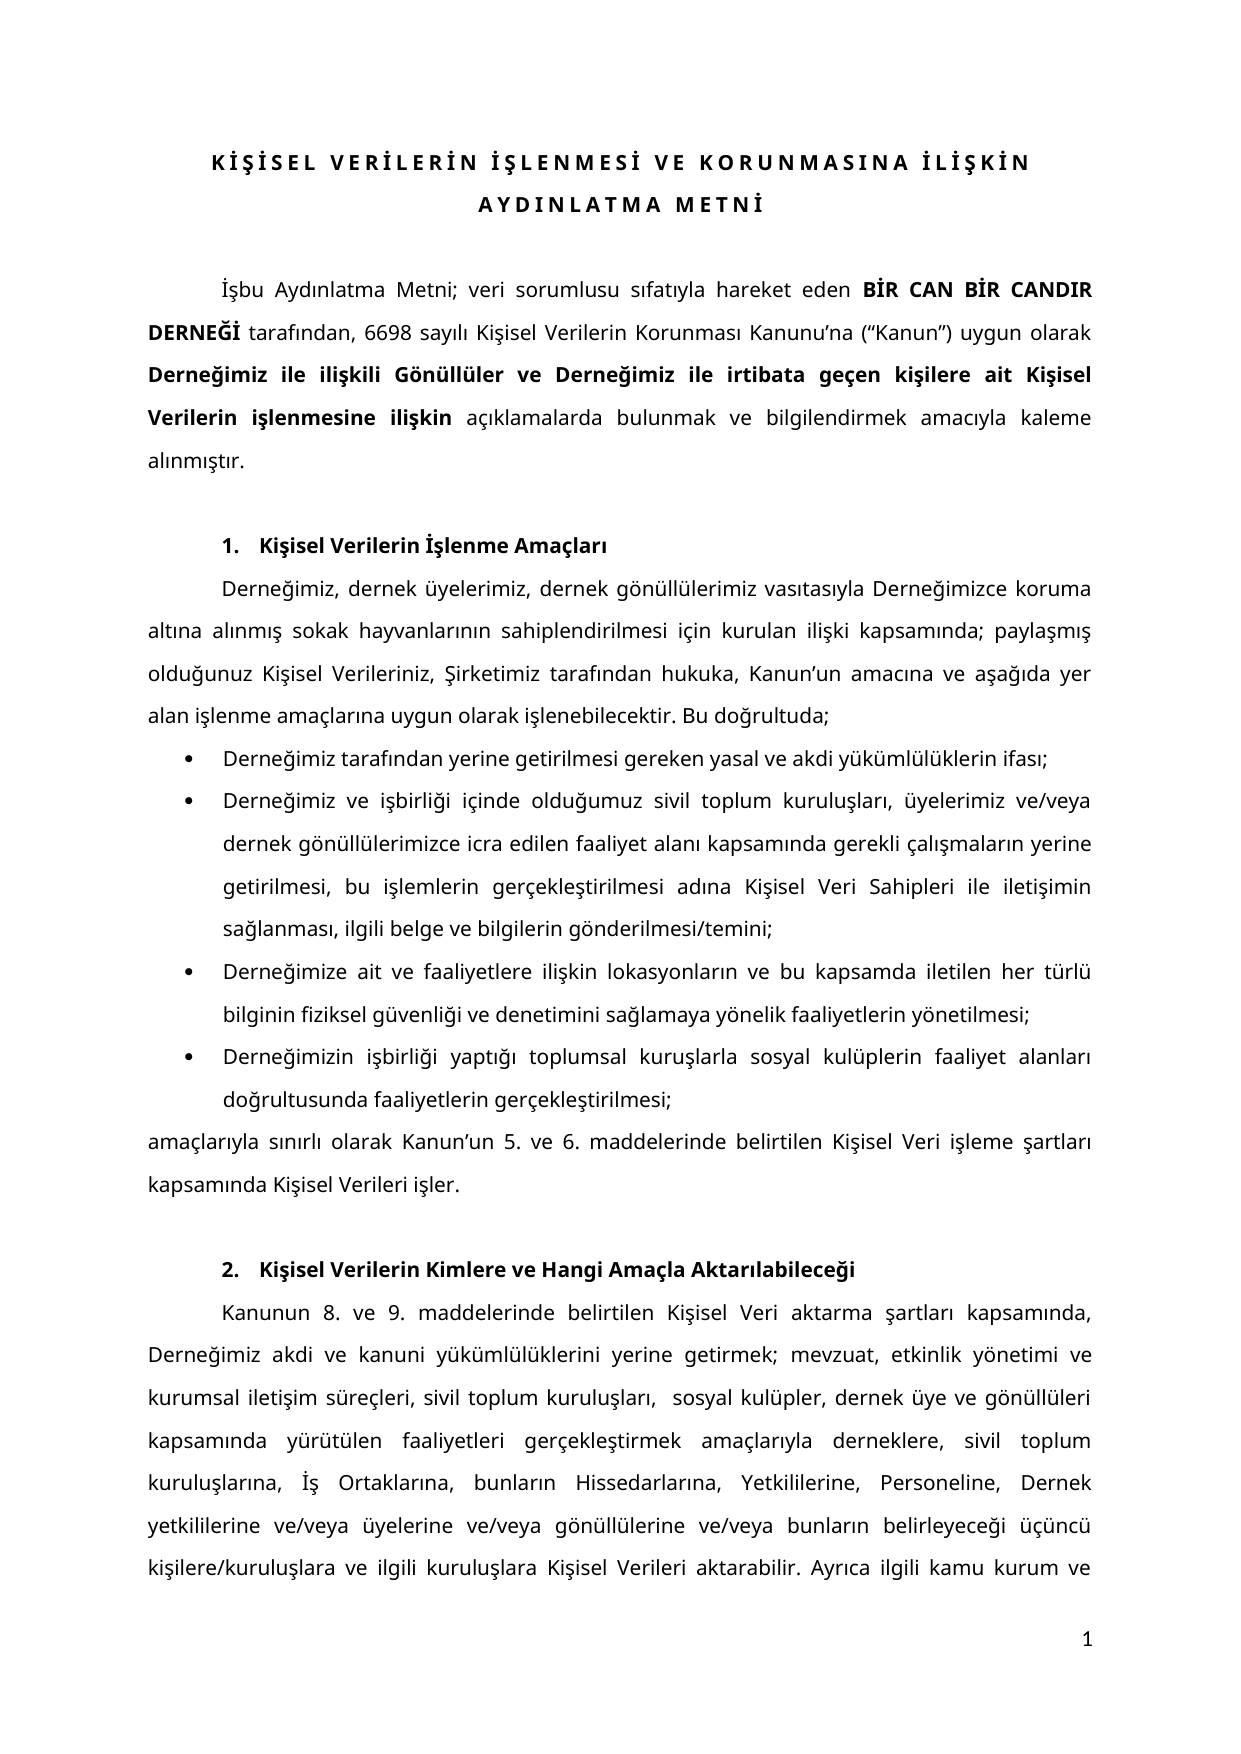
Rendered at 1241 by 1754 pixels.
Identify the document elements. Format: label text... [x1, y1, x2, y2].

list Derneğimiz tarafından yerine getirilmesi gereken yasal ve akdi yükümlülüklerin ifası; [185, 744, 1093, 772]
text KİŞİSEL VERİLERİN İŞLENMESİ VE KORUNMASINA İLİŞKİN AYDINLATMA METNİ [148, 148, 1093, 219]
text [148, 1298, 1093, 1582]
text amaçlarıyla sınırlı olarak Kanun’un 5. ve 6. maddelerinde belirtilen Kişisel Veri işleme şartları kapsamında Kişisel Verileri işler. [148, 1127, 1093, 1198]
text Derneğimiz, dernek üyelerimiz, dernek gönüllülerimiz vasıtasıyla Derneğimizce koruma altına alınmış sokak hayvanlarının sahiplendirilmesi için kurulan ilişki kapsamında; paylaşmış olduğunuz Kişisel Verileriniz, Şirketimiz tarafından hukuka, Kanun’un amacına ve aşağıda yer alan işlenme amaçlarına uygun olarak işlenebilecektir. Bu doğrultuda; [148, 574, 1093, 730]
list Derneğimize ait ve faaliyetlere ilişkin lokasyonların ve bu kapsamda iletilen her türlü bilginin fiziksel güvenliği ve denetimini sağlamaya yönelik faaliyetlerin yönetilmesi; [185, 957, 1093, 1028]
list Kişisel Verilerin Kimlere ve Hangi Amaçla Aktarılabileceği [221, 1255, 1093, 1284]
list Derneğimiz ve işbirliği içinde olduğumuz sivil toplum kuruluşları, üyelerimiz ve/veya dernek gönüllülerimizce icra edilen faaliyet alanı kapsamında gerekli çalışmaların yerine getirilmesi, bu işlemlerin gerçekleştirilmesi adına Kişisel Veri Sahipleri ile iletişimin sağlanması, ilgili belge ve bilgilerin gönderilmesi/temini; [185, 787, 1093, 943]
text İşbu Aydınlatma Metni; veri sorumlusu sıfatıyla hareket eden BİR CAN BİR CANDIR DERNEĞİ tarafından, 6698 sayılı Kişisel Verilerin Korunması Kanunu’na (“Kanun”) uygun olarak Derneğimiz ile ilişkili Gönüllüler ve Derneğimiz ile irtibata geçen kişilere ait Kişisel Verilerin işlenmesine ilişkin açıklamalarda bulunmak ve bilgilendirmek amacıyla kaleme alınmıştır. [148, 275, 1093, 474]
list Kişisel Verilerin İşlenme Amaçları [221, 531, 1093, 559]
list Derneğimizin işbirliği yaptığı toplumsal kuruşlarla sosyal kulüplerin faaliyet alanları doğrultusunda faaliyetlerin gerçekleştirilmesi; [185, 1042, 1093, 1113]
